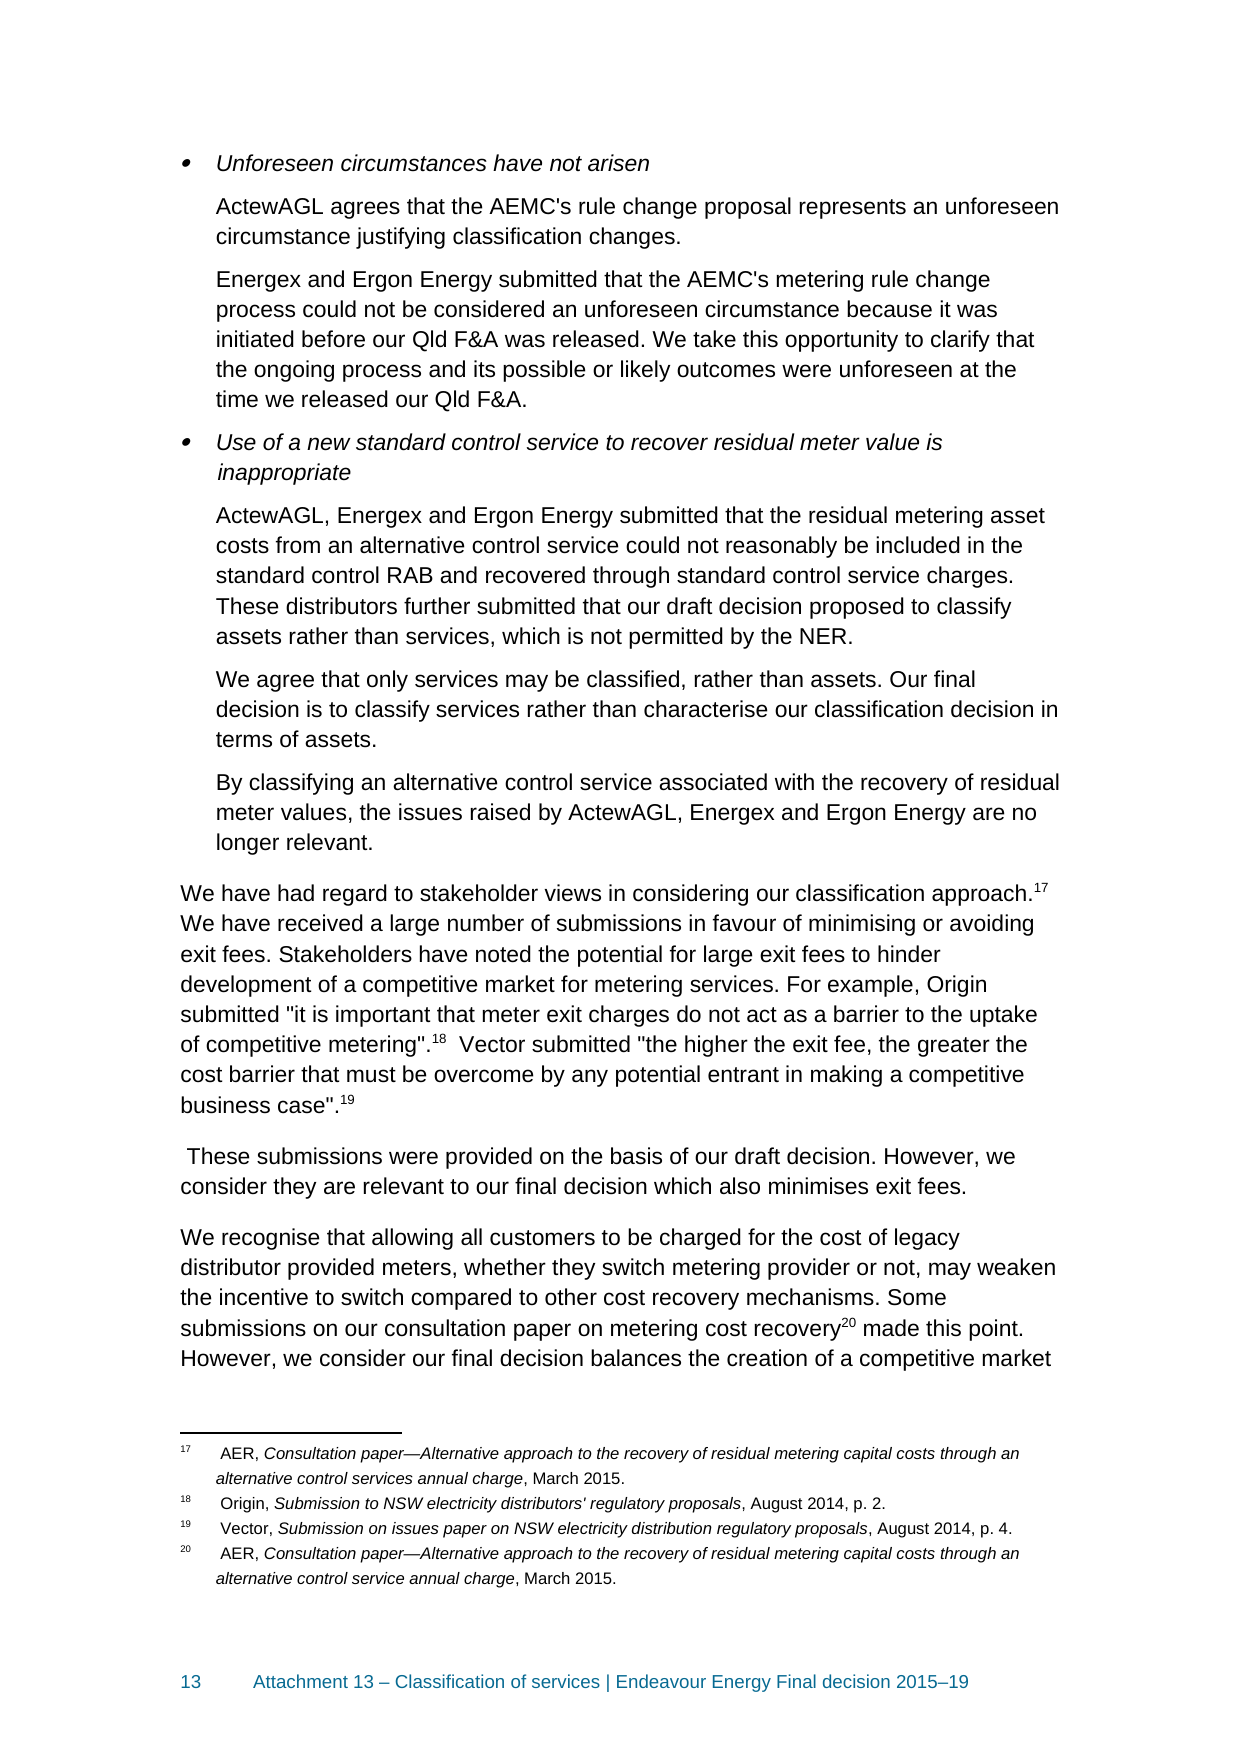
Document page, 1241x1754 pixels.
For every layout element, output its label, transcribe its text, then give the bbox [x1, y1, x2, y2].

list ActewAGL, Energex and Ergon Energy submitted that the residual metering asset costs from an alternative control service could not reasonably be included in the standard control RAB and recovered through standard control service charges. These distributors further submitted that our draft decision proposed to classify assets rather than services, which is not permitted by the NER. [216, 502, 1063, 649]
picture [792, 1678, 796, 1688]
picture [296, 1674, 300, 1688]
list Energex and Ergon Energy submitted that the AEMC's metering rule change process could not be considered an unforeseen circumstance because it was initiated before our Qld F&A was released. We take this opportunity to clarify that the ongoing process and its possible or likely outcomes were unforeseen at the time we released our Qld F&A. [216, 266, 1063, 413]
list Use of a new standard control service to recover residual meter value is inappropriate [180, 429, 1063, 486]
list ActewAGL agrees that the AEMC's rule change proposal represents an unforeseen circumstance justifying classification changes. [216, 193, 1063, 249]
list Unforeseen circumstances have not arisen [180, 150, 1063, 176]
picture [724, 1678, 728, 1688]
text These submissions were provided on the basis of our draft decision. However, we consider they are relevant to our final decision which also minimises exit fees. [180, 1143, 1063, 1199]
picture [617, 1675, 626, 1680]
list We agree that only services may be classified, rather than assets. Our final decision is to classify services rather than characterise our classification decision in terms of assets. [216, 666, 1063, 752]
list By classifying an alternative control service associated with the recovery of residual meter values, the issues raised by ActewAGL, Energex and Ergon Energy are no longer relevant. [216, 769, 1063, 856]
picture [269, 1678, 273, 1688]
text We have had regard to stakeholder views in considering our classification approach. We have received a large number of submissions in favour of minimising or avoiding exit fees. Stakeholders have noted the potential for large exit fees to hinder development of a competitive market for metering services. For example, Origin submitted "it is important that meter exit charges do not act as a barrier to the uptake of competitive metering". Vector submitted "the higher the exit fee, the greater the cost barrier that must be overcome by any potential entrant in making a competitive business case". [180, 880, 1063, 1118]
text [180, 1224, 1063, 1371]
picture [495, 1678, 499, 1688]
